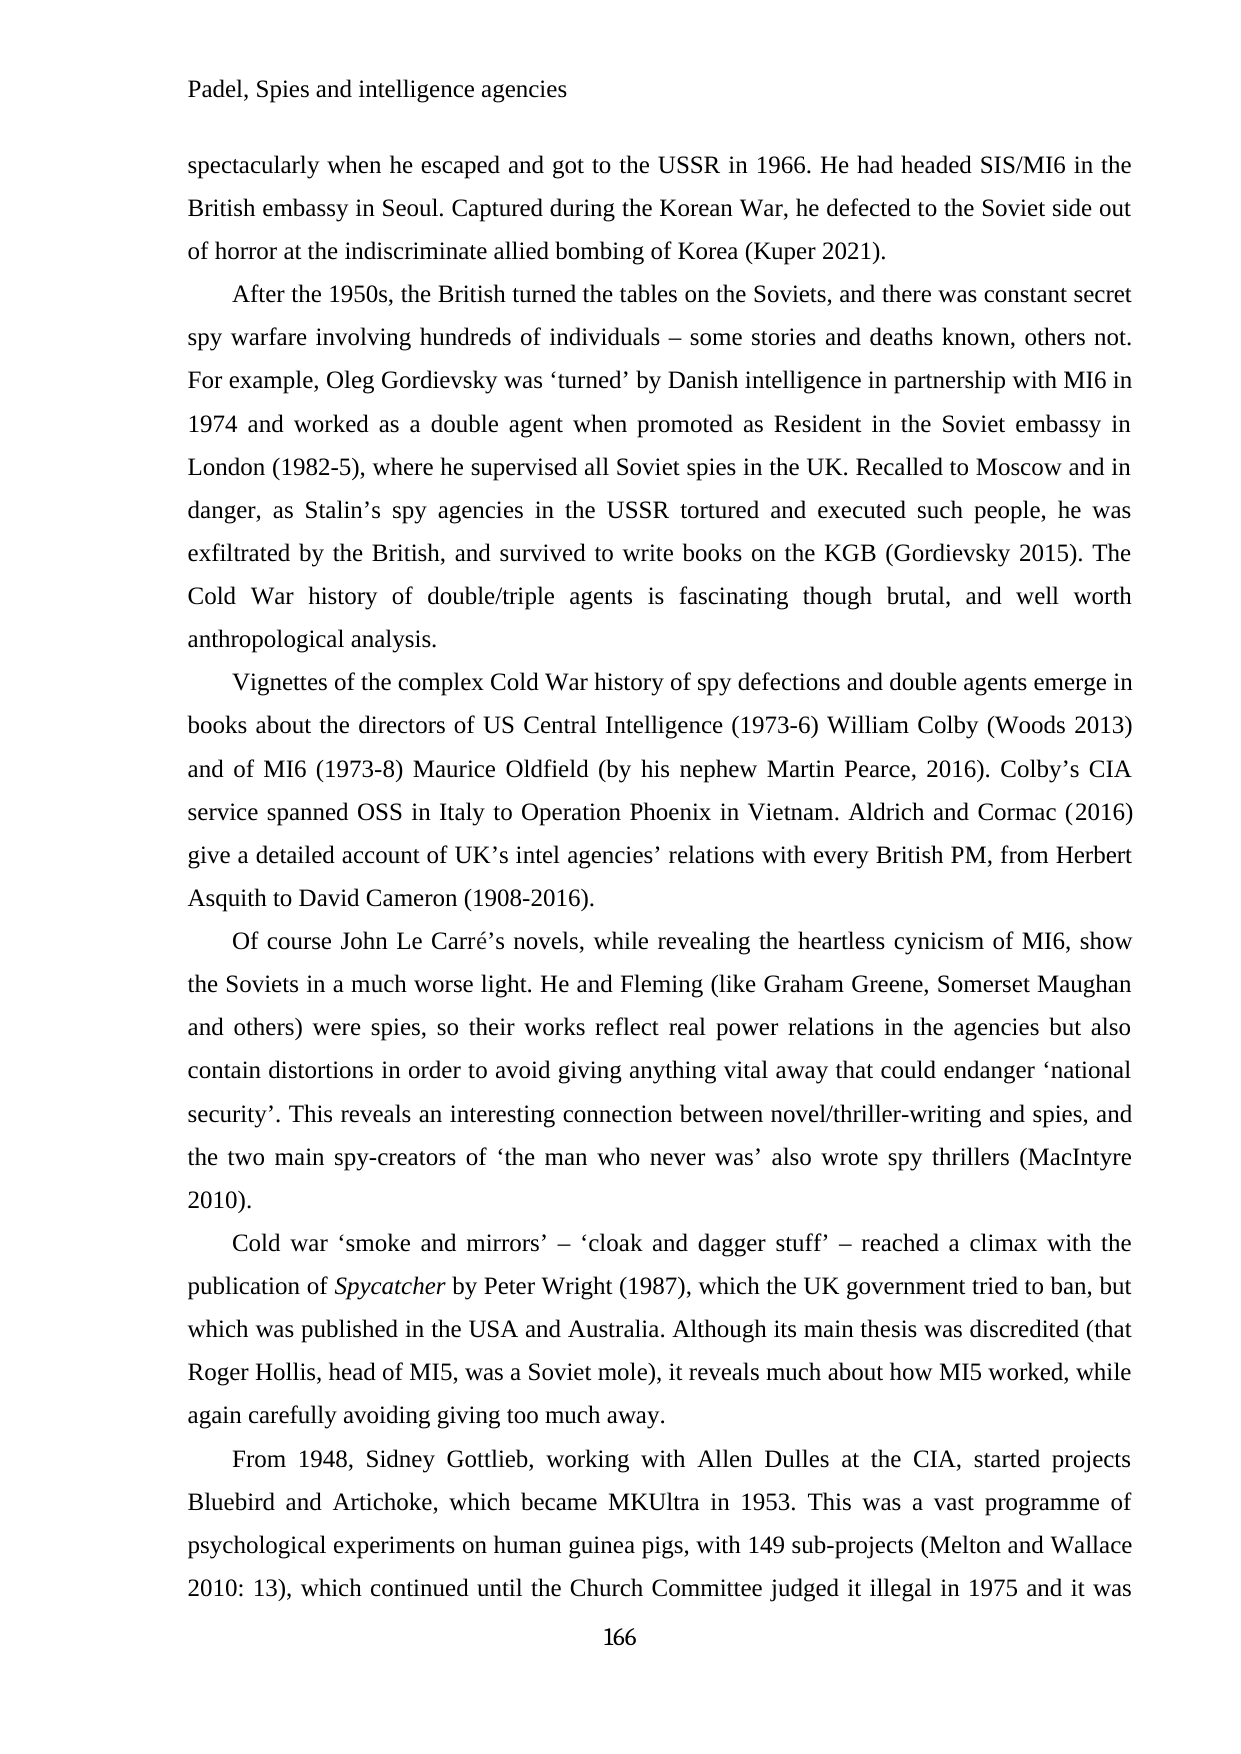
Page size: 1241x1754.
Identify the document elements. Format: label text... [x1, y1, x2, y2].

text Of course John Le Carré’s novels, while revealing the heartless cynicism of MI6, show the Soviets in a much worse light. He and Fleming (like Graham Greene, Somerset Maughan and others) were spies, so their works reflect real power relations in the agencies but also contain distortions in order to avoid giving anything vital away that could endanger ‘national security’. This reveals an interesting connection between novel/thriller-writing and spies, and the two main spy-creators of ‘the man who never was’ also wrote spy thrillers (MacIntyre 2010). [187, 926, 1133, 1214]
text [187, 1444, 1133, 1602]
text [187, 150, 1133, 265]
text After the 1950s, the British turned the tables on the Soviets, and there was constant secret spy warfare involving hundreds of individuals – some stories and deaths known, others not. For example, Oleg Gordievsky was ‘turned’ by Danish intelligence in partnership with MI6 in 1974 and worked as a double agent when promoted as Resident in the Soviet embassy in London (1982-5), where he supervised all Soviet spies in the UK. Recalled to Moscow and in danger, as Stalin’s spy agencies in the USSR tortured and executed such people, he was exfiltrated by the British, and survived to write books on the KGB (Gordievsky 2015). The Cold War history of double/triple agents is fascinating though brutal, and well worth anthropological analysis. [187, 279, 1133, 653]
text Cold war ‘smoke and mirrors’ – ‘cloak and dagger stuff’ – reached a climax with the publication of Spycatcher by Peter Wright (1987), which the UK government tried to ban, but which was published in the USA and Australia. Although its main thesis was discredited (that Roger Hollis, head of MI5, was a Soviet mole), it reveals much about how MI5 worked, while again carefully avoiding giving too much away. [187, 1228, 1133, 1429]
text Vignettes of the complex Cold War history of spy defections and double agents emerge in books about the directors of US Central Intelligence (1973-6) William Colby (Woods 2013) and of MI6 (1973-8) Maurice Oldfield (by his nephew Martin Pearce, 2016). Colby’s CIA service spanned OSS in Italy to Operation Phoenix in Vietnam. Aldrich and Cormac (2016) give a detailed account of UK’s intel agencies’ relations with every British PM, from Herbert Asquith to David Cameron (1908-2016). [187, 667, 1133, 912]
